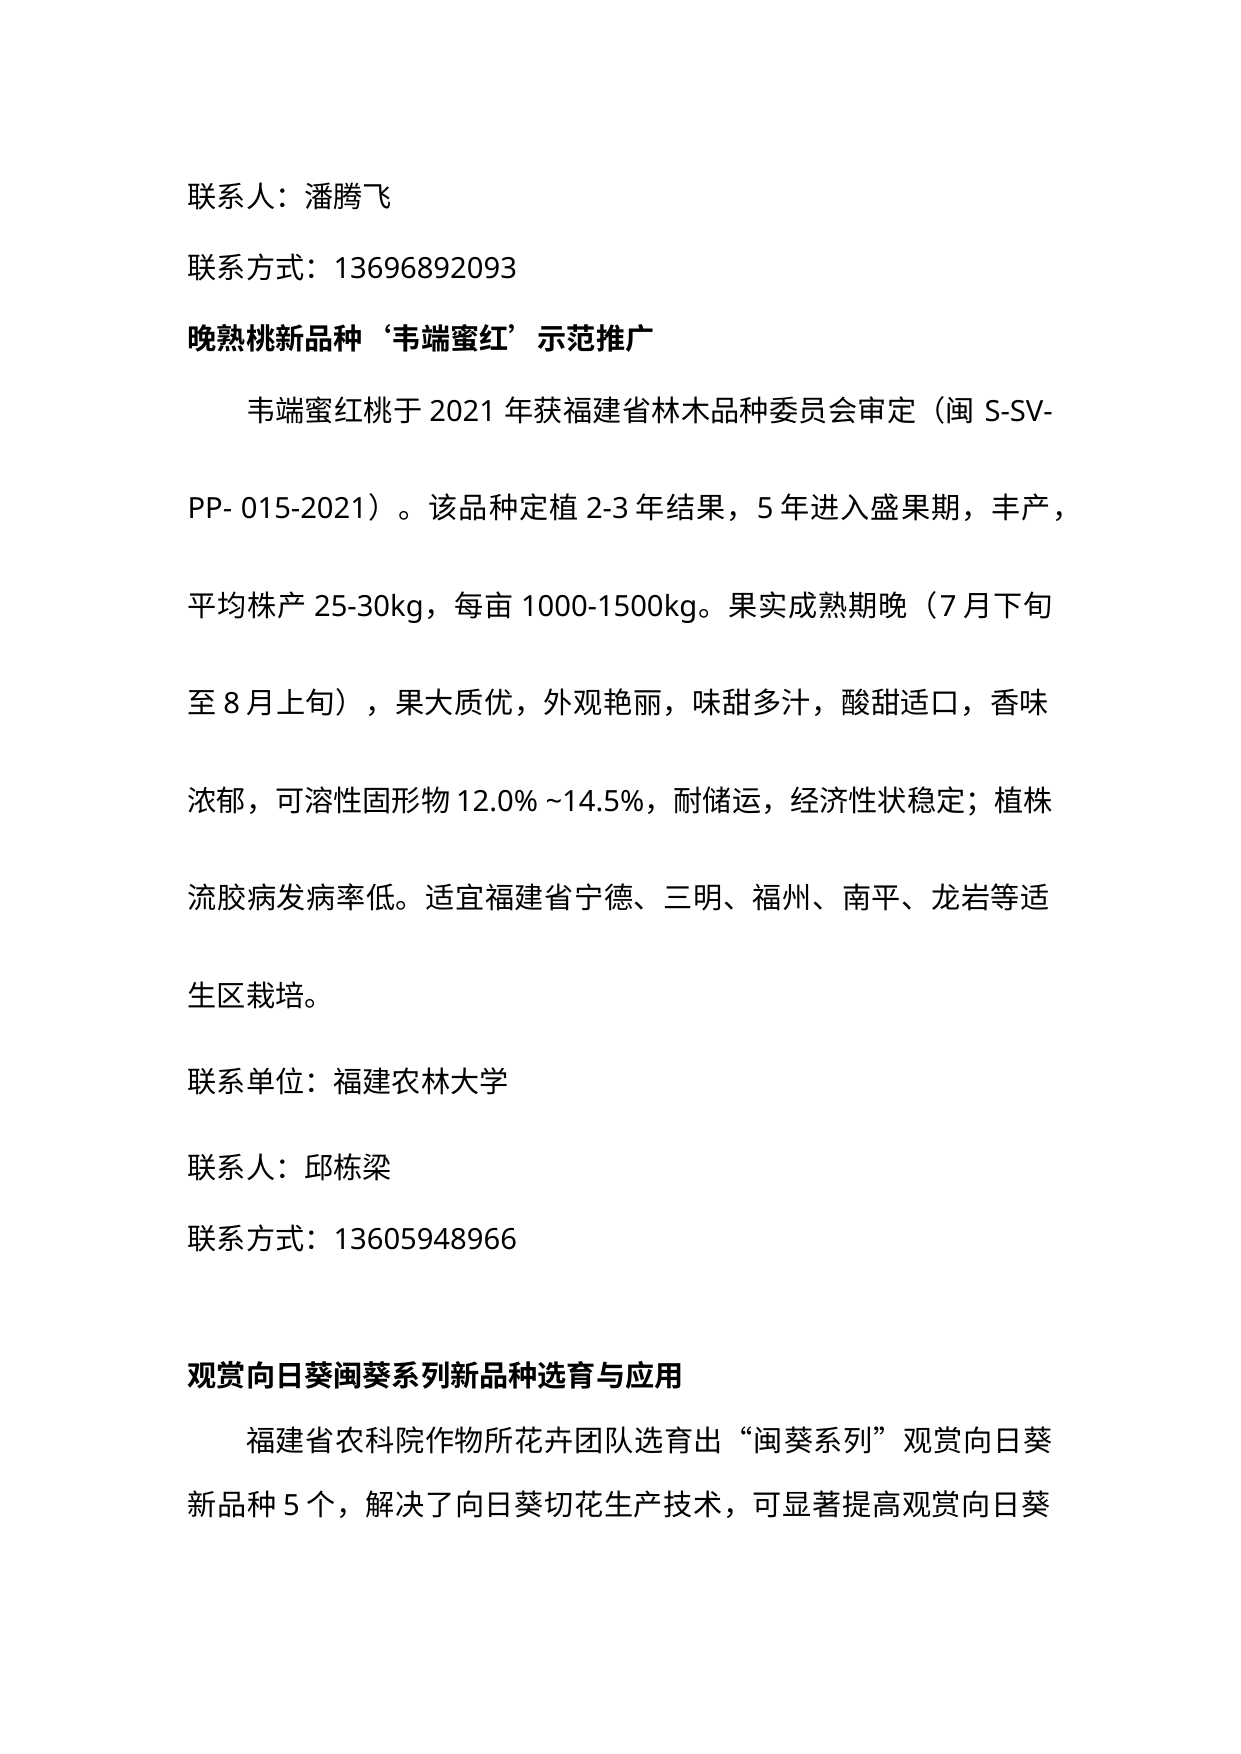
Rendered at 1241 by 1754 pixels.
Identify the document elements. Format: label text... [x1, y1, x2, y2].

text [187, 1406, 1053, 1536]
text 观赏向日葵闽葵系列新品种选育与应用 [187, 1341, 1053, 1406]
text 联系单位：福建农林大学 [187, 1047, 1042, 1112]
text 联系方式：13696892093 [187, 233, 1053, 298]
text 晚熟桃新品种‘韦端蜜红’示范推广 [187, 304, 1053, 369]
text 韦端蜜红桃于2021 年获福建省林木品种委员会审定（闽 S-SV-PP- 015-2021）。该品种定植2-3年结果，5年进入盛果期，丰产，平均株产25-30kg，每亩1000-1500kg。果实成熟期晚（7月下旬至8月上旬），果大质优，外观艳丽，味甜多汁，酸甜适口，香味浓郁，可溶性固形物12.0% ~14.5%，耐储运，经济性状稳定；植株流胶病发病率低。适宜福建省宁德、三明、福州、南平、龙岩等适生区栽培。 [187, 376, 1053, 1026]
text 联系人：潘腾飞 [187, 162, 1053, 227]
text 联系人：邱栋梁 [187, 1133, 1053, 1198]
text 联系方式：13605948966 [187, 1204, 1053, 1269]
